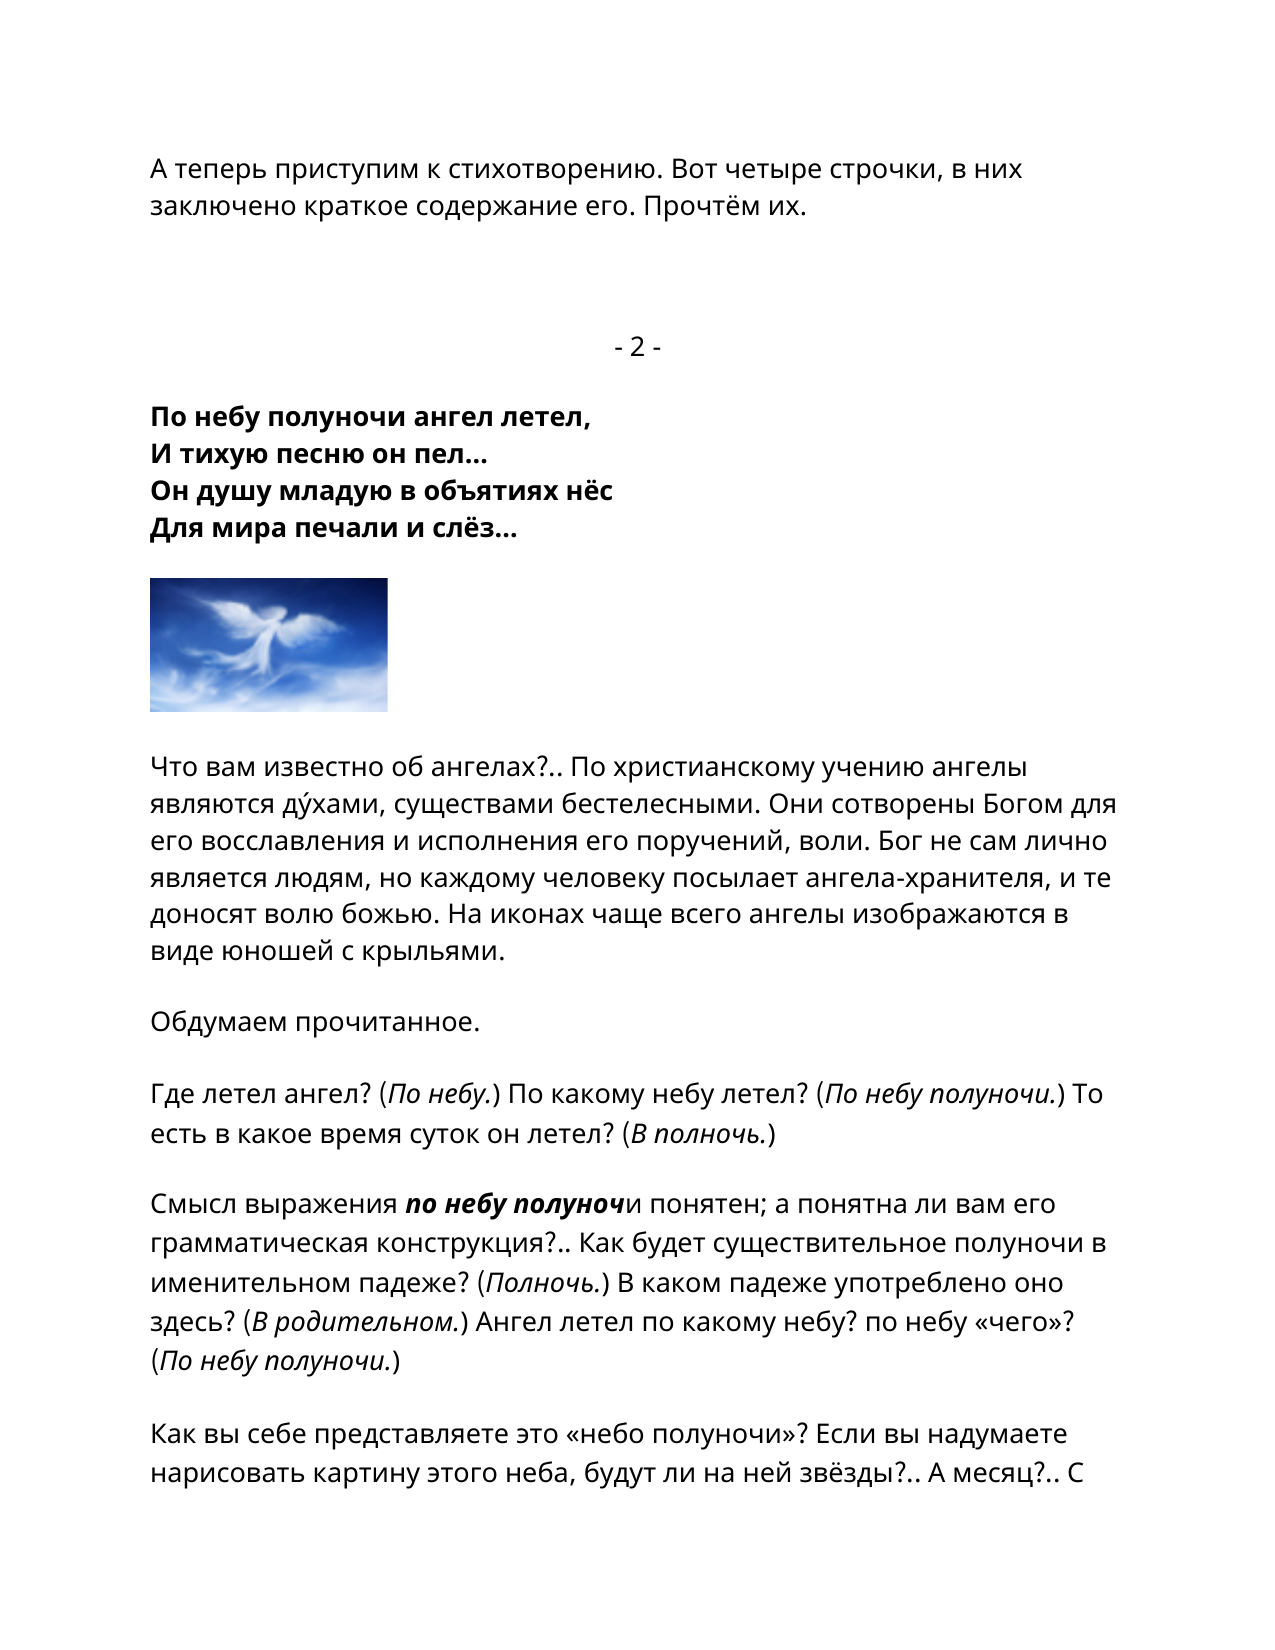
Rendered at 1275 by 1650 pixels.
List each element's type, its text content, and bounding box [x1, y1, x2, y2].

text По небу полуночи ангел летел, И тихую песню он пел… Он душу младую в объятиях нёс Для мира печали и слёз… [150, 397, 1125, 545]
text А теперь приступим к стихотворению. Вот четыре строчки, в них заключено краткое содержание его. Прочтём их. [150, 150, 1125, 224]
text - 2 - [150, 327, 1125, 364]
text Где летел ангел? (По небу.) По какому небу летел? (По небу полуночи.) То есть в какое время суток он летел? (В полночь.) [150, 1072, 1125, 1151]
text Смысл выражения по небу полуночи понятен; а понятна ли вам его грамматическая конструкция?.. Как будет существительное полуночи в именительном падеже? (Полночь.) В каком падеже употреблено оно здесь? (В родительном.) Ангел летел по какому небу? по небу «чего»? (По небу полуночи.) [150, 1184, 1125, 1379]
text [150, 1412, 1125, 1491]
picture [150, 578, 388, 712]
text Обдумаем прочитанное. [150, 1002, 1125, 1039]
text Что вам известно об ангелах?.. По христианскому учению ангелы являются ду́хами, существами бестелесными. Они сотворены Богом для его восславления и исполнения его поручений, воли. Бог не сам лично является людям, но каждому человеку посылает ангела-хранителя, и те доносят волю божью. На иконах чаще всего ангелы изображаются в виде юношей с крыльями. [150, 745, 1125, 969]
